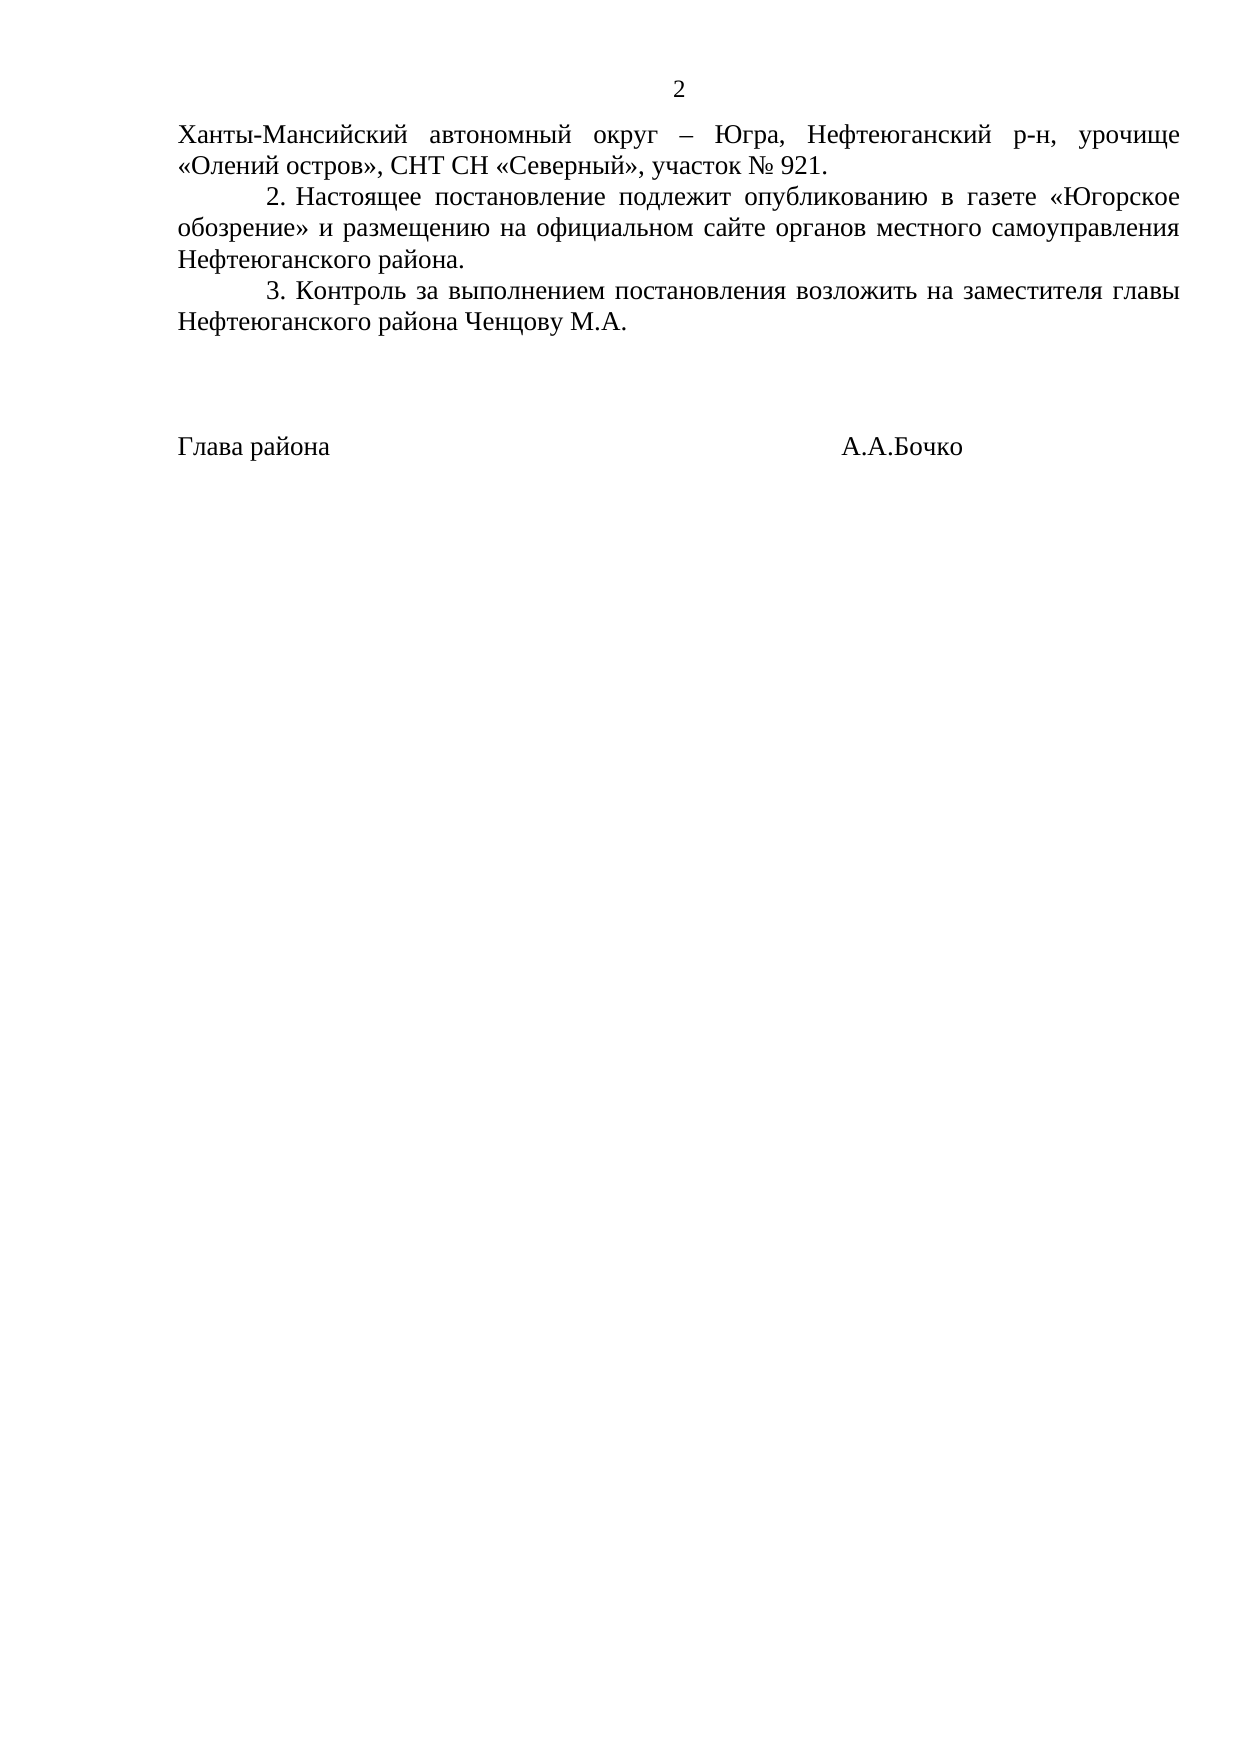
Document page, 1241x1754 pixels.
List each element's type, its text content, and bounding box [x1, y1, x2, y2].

text Глава района А.А.Бочко [177, 429, 1181, 461]
list Контроль за выполнением постановления возложить на заместителя главы Нефтеюганского района Ченцову М.А. [177, 274, 1181, 336]
list Настоящее постановление подлежит опубликованию в газете «Югорское обозрение» и размещению на официальном сайте органов местного самоуправления Нефтеюганского района. [177, 180, 1181, 274]
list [177, 118, 1181, 180]
